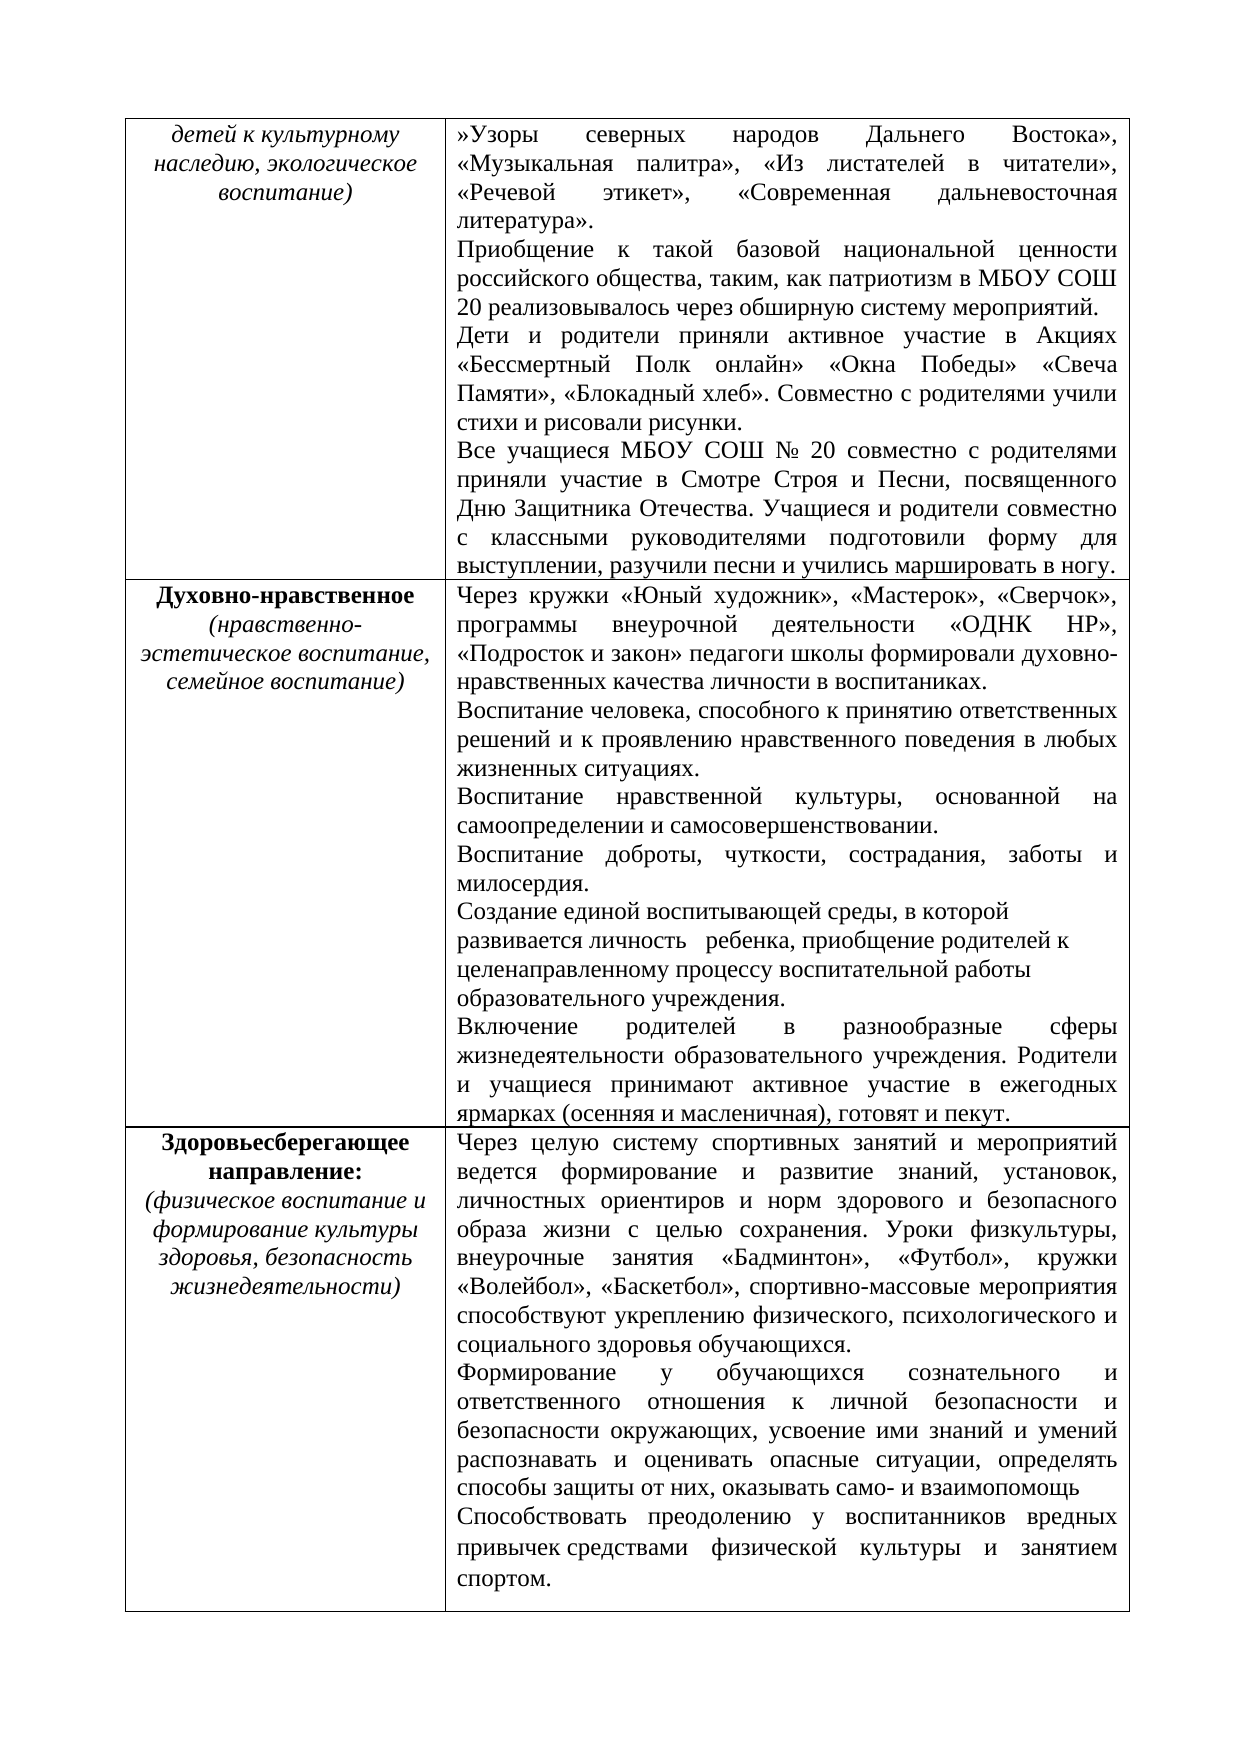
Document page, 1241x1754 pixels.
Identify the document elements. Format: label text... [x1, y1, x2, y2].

table_cell Через кружки «Юный художник», «Мастерок», «Сверчок», программы внеурочной деятельности «ОДНК НР», «Подросток и закон» педагоги школы формировали духовно-нравственных качества личности в воспитаниках. Воспитание человека, способного к принятию ответственных решений и к проявлению нравственного поведения в любых жизненных ситуациях. Воспитание нравственной культуры, основанной на самоопределении и самосовершенствовании. Воспитание доброты, чуткости, сострадания, заботы и милосердия. Создание единой воспитывающей среды, в которой развивается личность ребенка, приобщение родителей к целенаправленному процессу воспитательной работы образовательного учреждения. Включение родителей в разнообразные сферы жизнедеятельности образовательного учреждения. Родители и учащиеся принимают активное участие в ежегодных ярмарках (осенняя и масленичная), готовят и пекут. [446, 580, 1129, 1126]
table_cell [126, 119, 445, 579]
table_cell Духовно-нравственное (нравственно-эстетическое воспитание, семейное воспитание) [126, 580, 445, 1126]
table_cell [446, 119, 1129, 579]
table_cell Через целую систему спортивных занятий и мероприятий ведется формирование и развитие знаний, установок, личностных ориентиров и норм здорового и безопасного образа жизни с целью сохранения. Уроки физкультуры, внеурочные занятия «Бадминтон», «Футбол», кружки «Волейбол», «Баскетбол», спортивно-массовые мероприятия способствуют укреплению физического, психологического и социального здоровья обучающихся. Формирование у обучающихся сознательного и ответственного отношения к личной безопасности и безопасности окружающих, усвоение ими знаний и умений распознавать и оценивать опасные ситуации, определять способы защиты от них, оказывать само- и взаимопомощь Способствовать преодолению у воспитанников вредных привычек средствами физической культуры и занятием спортом. [446, 1128, 1129, 1611]
table_cell Здоровьесберегающее направление: (физическое воспитание и формирование культуры здоровья, безопасность жизнедеятельности) [126, 1128, 445, 1611]
